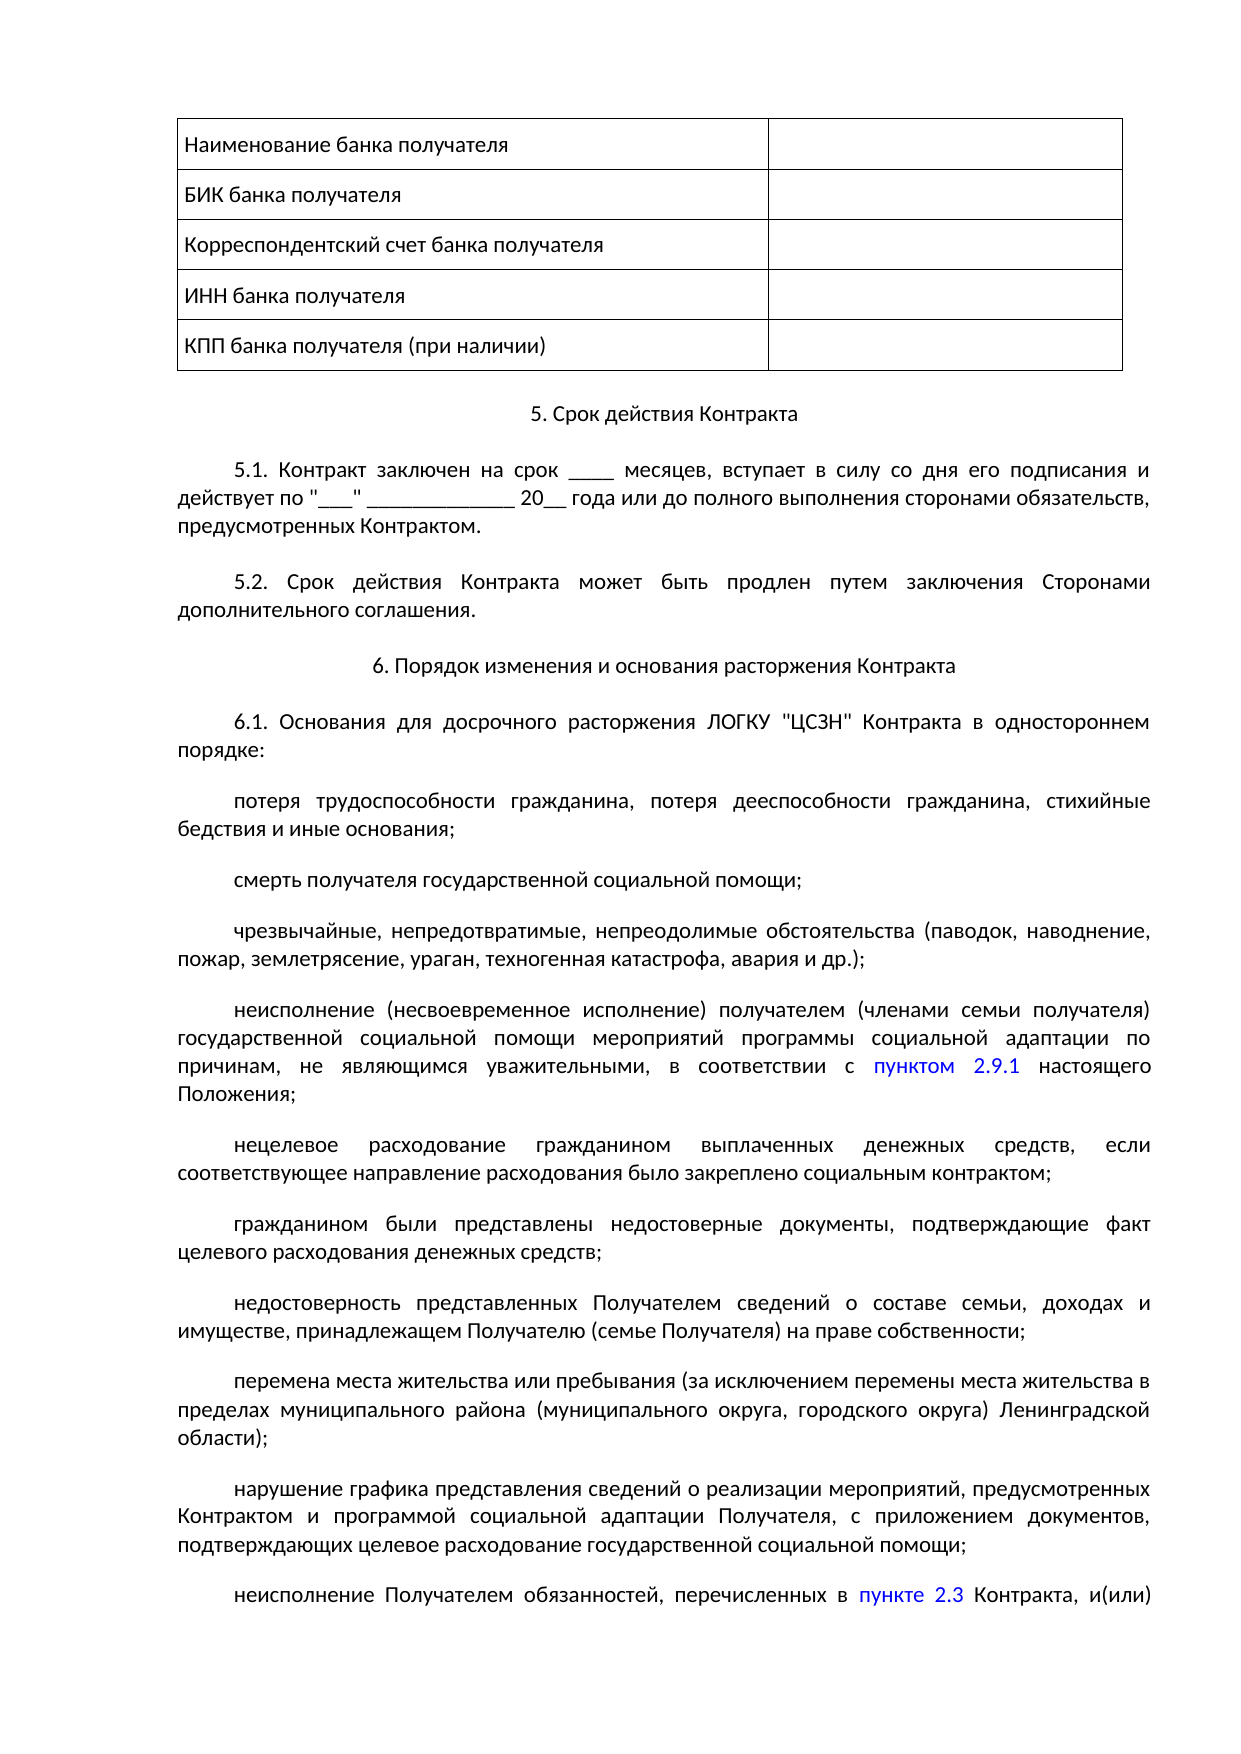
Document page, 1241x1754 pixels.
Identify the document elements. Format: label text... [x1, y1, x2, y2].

table_cell Наименование банка получателя [178, 119, 768, 168]
table_cell [769, 270, 1122, 319]
table_cell [769, 220, 1122, 269]
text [177, 1581, 1152, 1609]
text неисполнение (несвоевременное исполнение) получателем (членами семьи получателя) государственной социальной помощи мероприятий программы социальной адаптации по причинам, не являющимся уважительными, в соответствии с пунктом 2.9.1 настоящего Положения; [177, 995, 1152, 1107]
text перемена места жительства или пребывания (за исключением перемены места жительства в пределах муниципального района (муниципального округа, городского округа) Ленинградской области); [177, 1367, 1152, 1451]
text недостоверность представленных Получателем сведений о составе семьи, доходах и имуществе, принадлежащем Получателю (семье Получателя) на праве собственности; [177, 1288, 1152, 1344]
table_cell [769, 170, 1122, 219]
table_cell БИК банка получателя [178, 170, 768, 219]
text чрезвычайные, непредотвратимые, непреодолимые обстоятельства (паводок, наводнение, пожар, землетрясение, ураган, техногенная катастрофа, авария и др.); [177, 916, 1152, 972]
table_cell [769, 320, 1122, 370]
text гражданином были представлены недостоверные документы, подтверждающие факт целевого расходования денежных средств; [177, 1209, 1152, 1265]
text 5.2. Срок действия Контракта может быть продлен путем заключения Сторонами дополнительного соглашения. [177, 567, 1152, 623]
text смерть получателя государственной социальной помощи; [177, 865, 1152, 893]
text 6.1. Основания для досрочного расторжения ЛОГКУ "ЦСЗН" Контракта в одностороннем порядке: [177, 707, 1152, 763]
text 6. Порядок изменения и основания расторжения Контракта [177, 651, 1152, 679]
table_cell ИНН банка получателя [178, 270, 768, 319]
text нецелевое расходование гражданином выплаченных денежных средств, если соответствующее направление расходования было закреплено социальным контрактом; [177, 1130, 1152, 1186]
text потеря трудоспособности гражданина, потеря дееспособности гражданина, стихийные бедствия и иные основания; [177, 786, 1152, 842]
table_cell КПП банка получателя (при наличии) [178, 320, 768, 370]
text 5.1. Контракт заключен на срок ____ месяцев, вступает в силу со дня его подписания и действует по "___" _____________ 20__ года или до полного выполнения сторонами обязательств, предусмотренных Контрактом. [177, 455, 1152, 539]
text 5. Срок действия Контракта [177, 399, 1152, 427]
table_cell [769, 119, 1122, 168]
table_cell Корреспондентский счет банка получателя [178, 220, 768, 269]
text нарушение графика представления сведений о реализации мероприятий, предусмотренных Контрактом и программой социальной адаптации Получателя, с приложением документов, подтверждающих целевое расходование государственной социальной помощи; [177, 1474, 1152, 1558]
